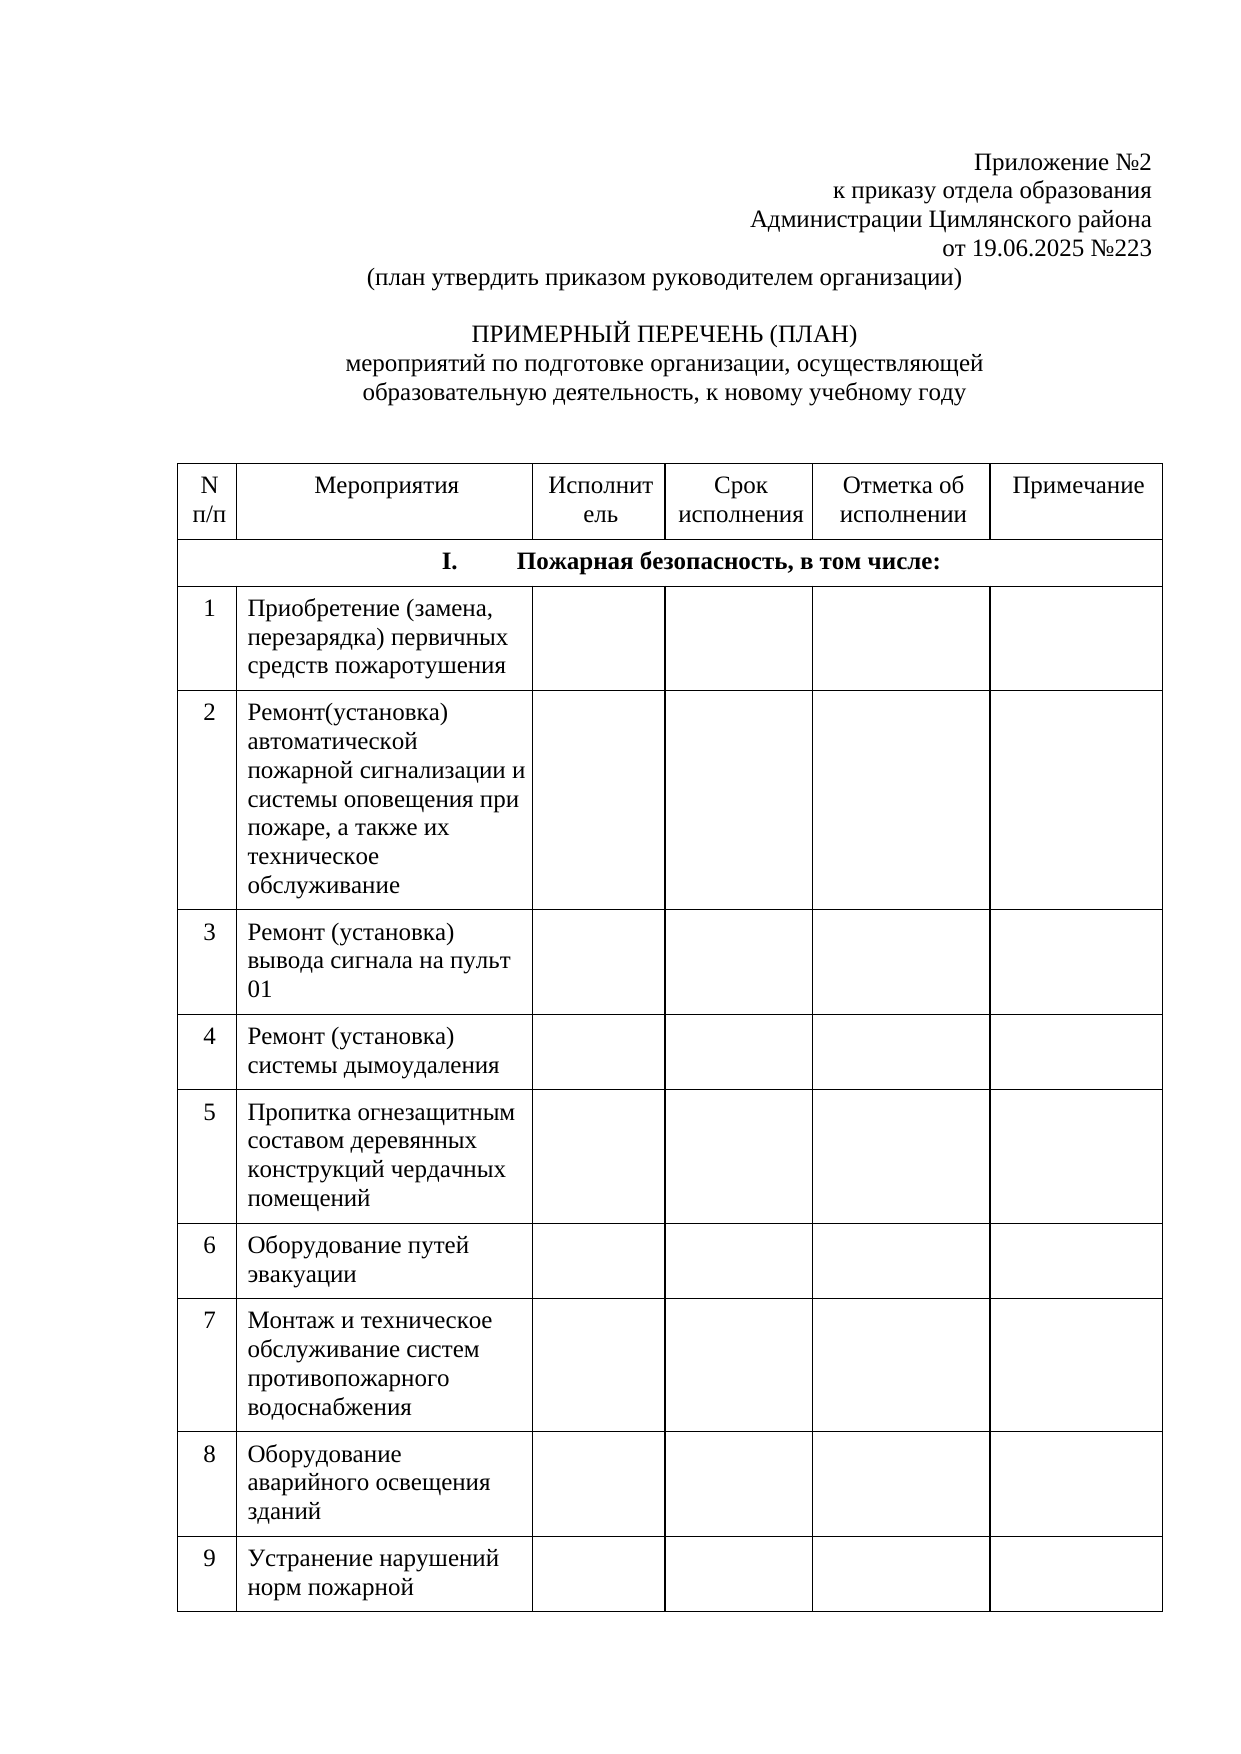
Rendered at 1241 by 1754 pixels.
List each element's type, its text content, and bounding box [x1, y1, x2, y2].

table_cell 7 [178, 1299, 236, 1431]
table_cell [666, 587, 812, 690]
table_cell 2 [178, 691, 236, 909]
table_cell [813, 1090, 989, 1222]
table_cell Ремонт (установка) системы дымоудаления [237, 1015, 532, 1089]
table_cell 9 [178, 1537, 236, 1611]
table_cell [666, 1299, 812, 1431]
table_cell [991, 1537, 1162, 1611]
table_header Отметка об исполнении [813, 464, 989, 539]
text ПРИМЕРНЫЙ ПЕРЕЧЕНЬ (ПЛАН) [177, 319, 1152, 348]
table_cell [237, 1537, 532, 1611]
table_cell [533, 1299, 664, 1431]
table_header N п/п [178, 464, 236, 539]
table_header Исполнитель [533, 464, 664, 539]
text образовательную деятельность, к новому учебному году [177, 377, 1152, 406]
table_cell [533, 1090, 664, 1222]
table_cell [533, 691, 664, 909]
table_cell [813, 1224, 989, 1298]
table_cell [991, 1432, 1162, 1536]
table_cell [533, 1432, 664, 1536]
table_cell [813, 587, 989, 690]
table_cell Оборудование аварийного освещения зданий [237, 1432, 532, 1536]
text мероприятий по подготовке организации, осуществляющей [177, 348, 1152, 377]
table_cell [813, 1537, 989, 1611]
table_header Срок исполнения [666, 464, 812, 539]
table_cell Монтаж и техническое обслуживание систем противопожарного водоснабжения [237, 1299, 532, 1431]
table_cell [813, 1015, 989, 1089]
table_cell Оборудование путей эвакуации [237, 1224, 532, 1298]
table_cell [991, 910, 1162, 1014]
table_cell [666, 1224, 812, 1298]
table_cell [813, 691, 989, 909]
table_cell [533, 587, 664, 690]
table_cell [813, 910, 989, 1014]
table_cell 5 [178, 1090, 236, 1222]
table_cell 6 [178, 1224, 236, 1298]
table_cell [991, 587, 1162, 690]
table_cell 8 [178, 1432, 236, 1536]
table_cell [533, 1015, 664, 1089]
table_cell 4 [178, 1015, 236, 1089]
table_cell [666, 691, 812, 909]
table_cell Приобретение (замена, перезарядка) первичных средств пожаротушения [237, 587, 532, 690]
table_cell [991, 1299, 1162, 1431]
table_cell [666, 1432, 812, 1536]
table_cell [666, 1537, 812, 1611]
text Приложение №2 [177, 147, 1152, 176]
table_cell [666, 1090, 812, 1222]
table_cell [533, 910, 664, 1014]
table_cell [991, 691, 1162, 909]
table_cell [533, 1224, 664, 1298]
table_cell Пожарная безопасность, в том числе: [178, 540, 1162, 586]
table_cell [813, 1432, 989, 1536]
table_cell [813, 1299, 989, 1431]
table_cell [991, 1015, 1162, 1089]
text (план утвердить приказом руководителем организации) [177, 262, 1152, 291]
table_header Мероприятия [237, 464, 532, 539]
table_cell [533, 1537, 664, 1611]
text к приказу отдела образования [177, 176, 1152, 204]
table_cell 3 [178, 910, 236, 1014]
table_cell Ремонт(установка) автоматической пожарной сигнализации и системы оповещения при пожаре, а также их техническое обслуживание [237, 691, 532, 909]
table_cell [666, 1015, 812, 1089]
table_cell Ремонт (установка) вывода сигнала на пульт 01 [237, 910, 532, 1014]
table_header Примечание [991, 464, 1162, 539]
table_cell [991, 1090, 1162, 1222]
table_cell [666, 910, 812, 1014]
table_cell Пропитка огнезащитным составом деревянных конструкций чердачных помещений [237, 1090, 532, 1222]
text Администрации Цимлянского района [177, 204, 1152, 233]
table_cell [991, 1224, 1162, 1298]
text от 19.06.2025 №223 [177, 233, 1152, 262]
table_cell 1 [178, 587, 236, 690]
